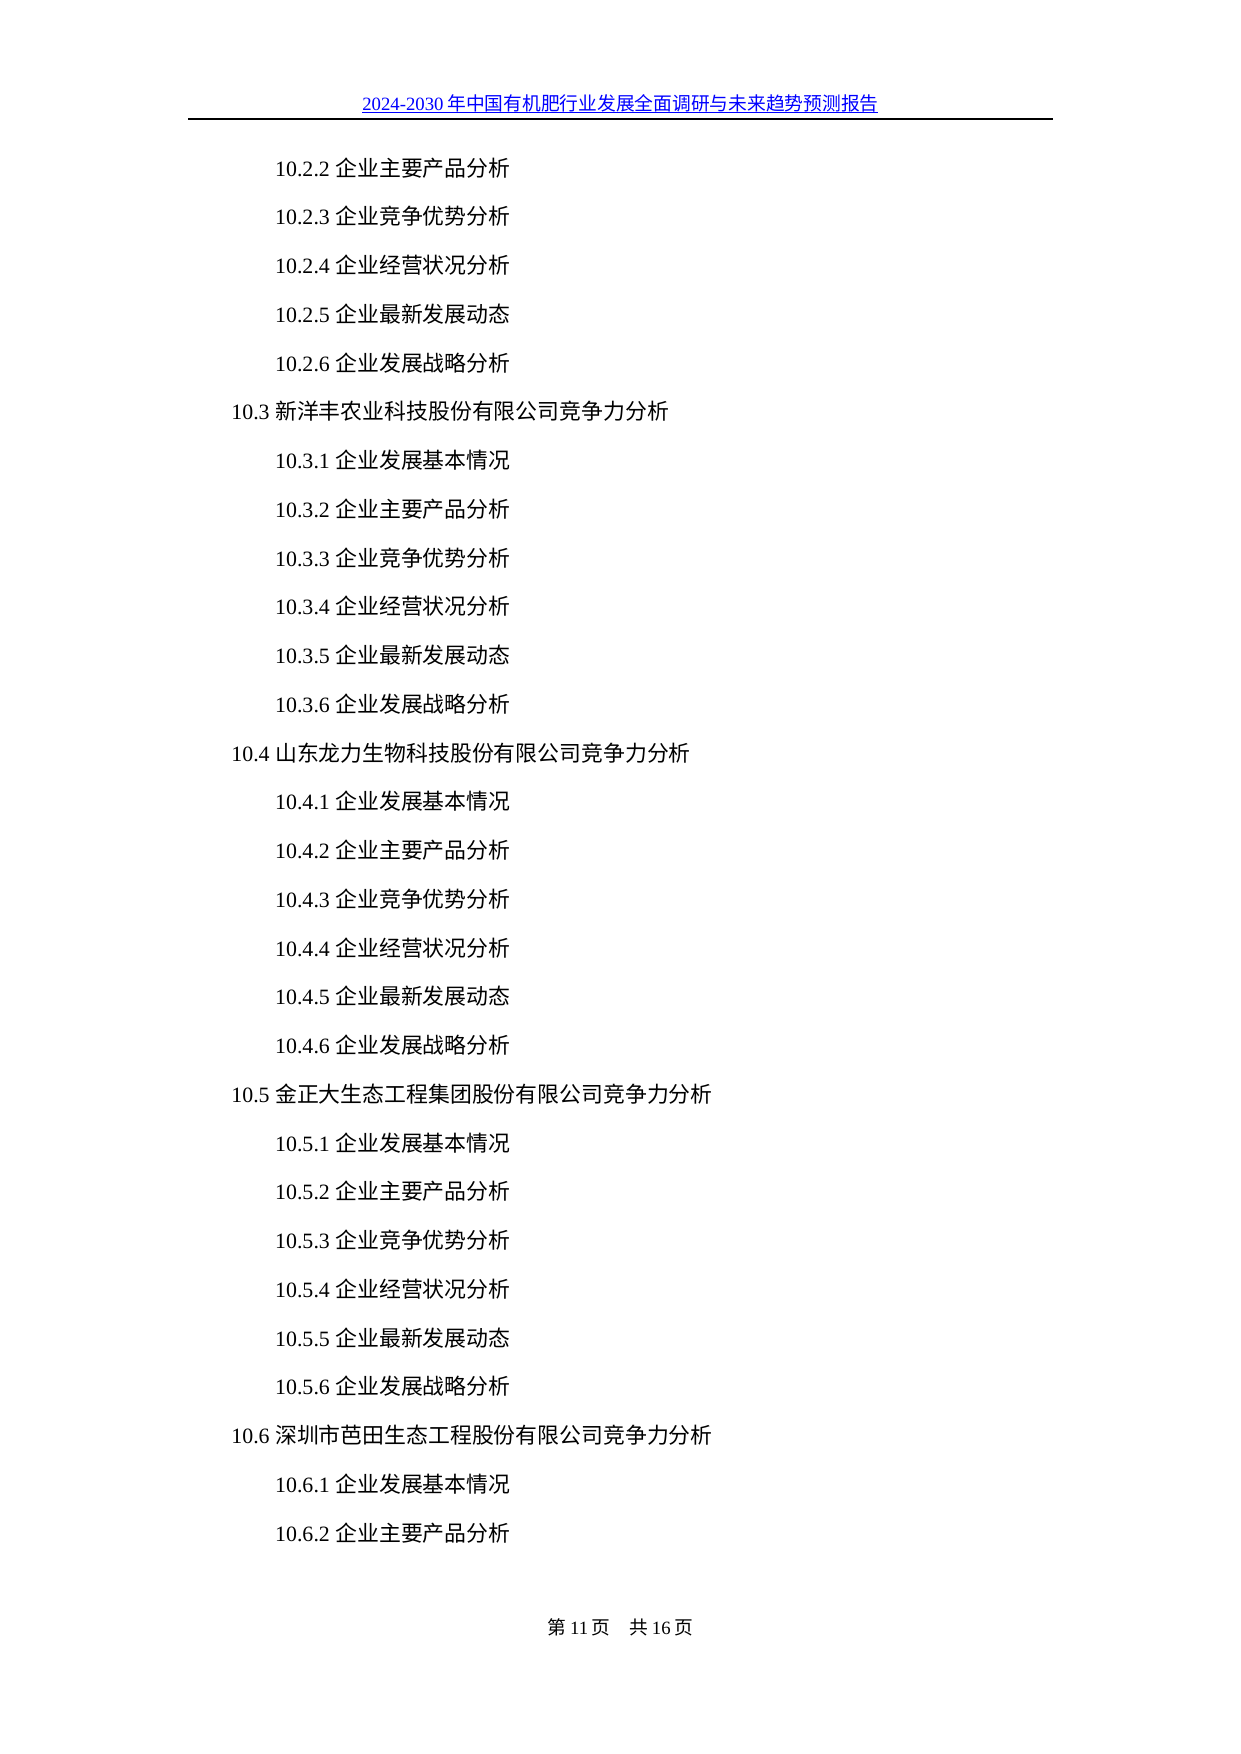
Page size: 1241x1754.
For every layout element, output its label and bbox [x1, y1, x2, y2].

text [187, 150, 1053, 1548]
